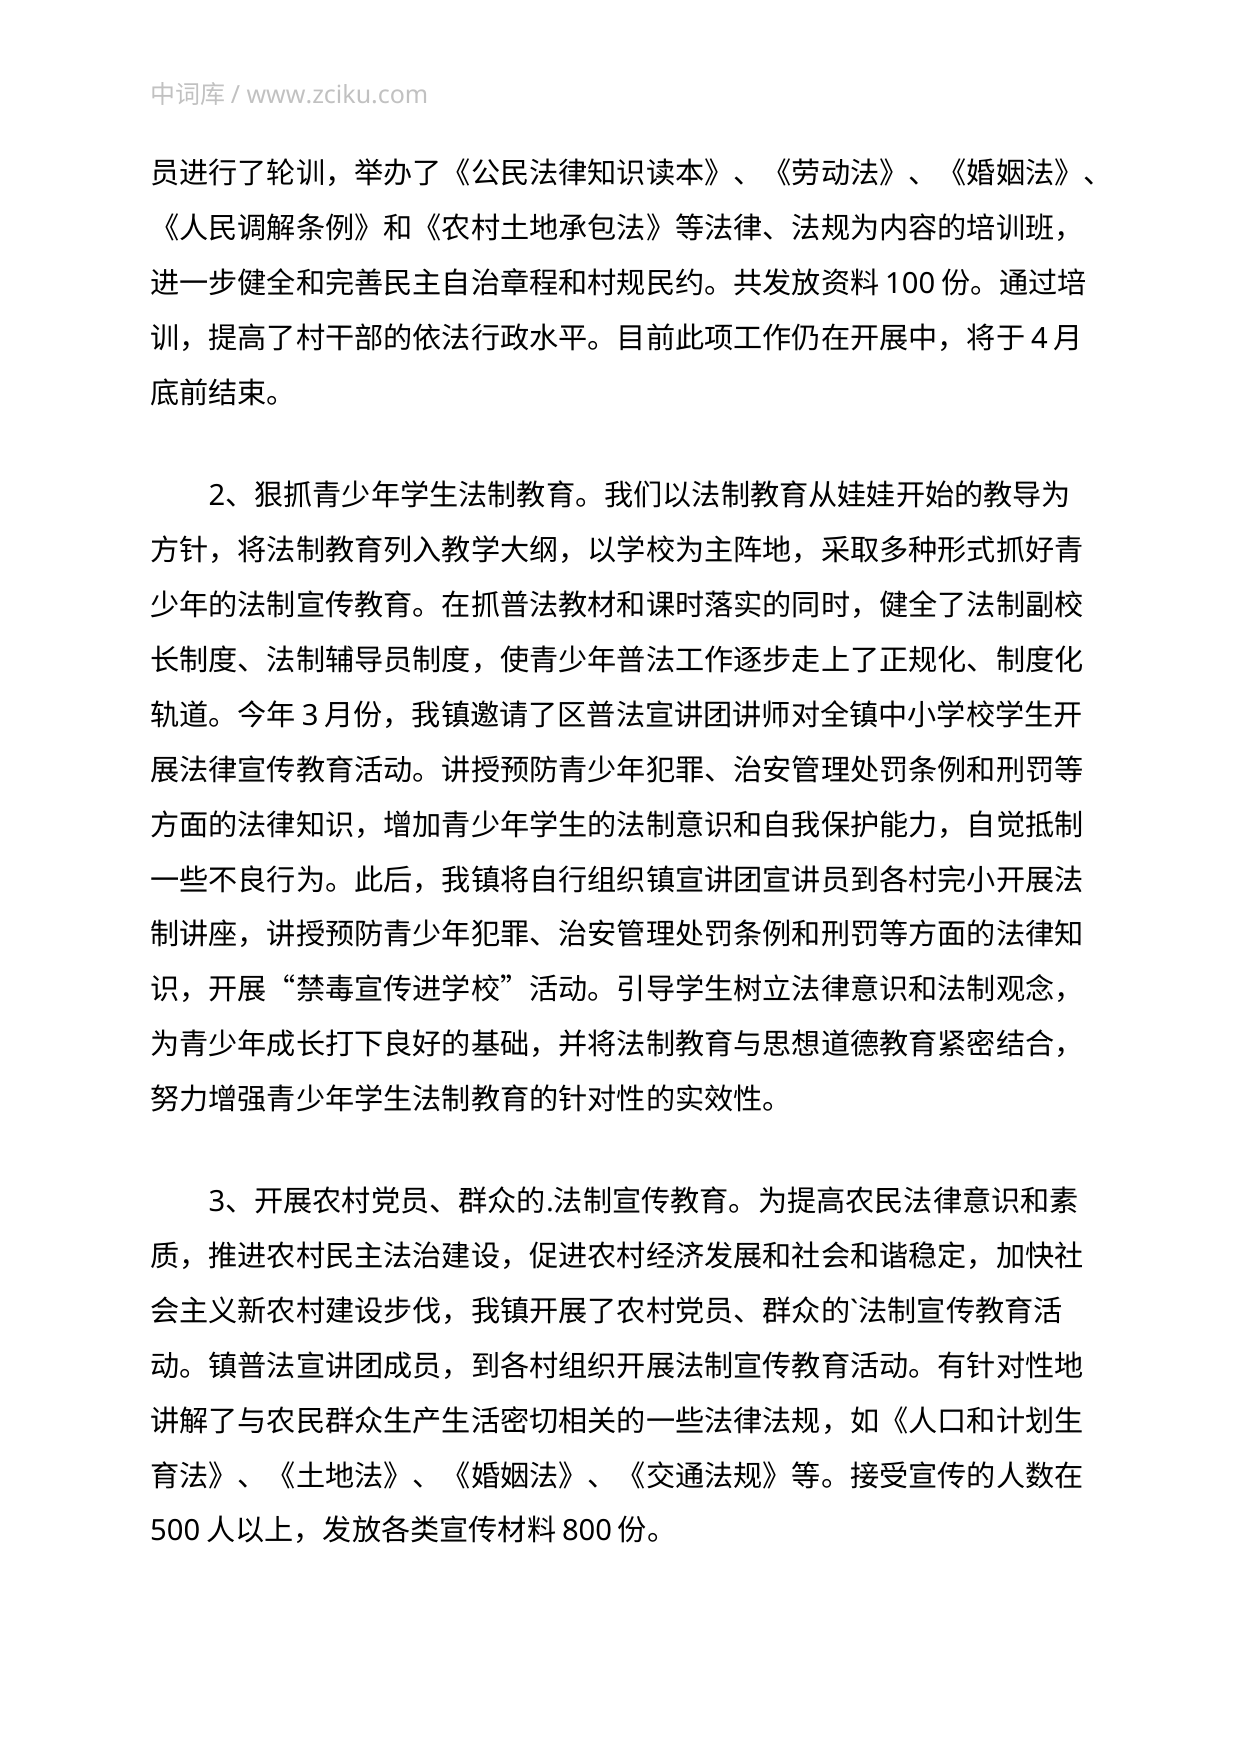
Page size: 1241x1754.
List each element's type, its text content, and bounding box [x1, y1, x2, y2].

text 3、开展农村党员、群众的.法制宣传教育。为提高农民法律意识和素质，推进农村民主法治建设，促进农村经济发展和社会和谐稳定，加快社会主义新农村建设步伐，我镇开展了农村党员、群众的`法制宣传教育活动。镇普法宣讲团成员，到各村组织开展法制宣传教育活动。有针对性地讲解了与农民群众生产生活密切相关的一些法律法规，如《人口和计划生育法》、《土地法》、《婚姻法》、《交通法规》等。接受宣传的人数在500人以上，发放各类宣传材料800份。 [150, 1177, 1090, 1549]
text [150, 150, 1090, 412]
text 2、狠抓青少年学生法制教育。我们以法制教育从娃娃开始的教导为方针，将法制教育列入教学大纲，以学校为主阵地，采取多种形式抓好青少年的法制宣传教育。在抓普法教材和课时落实的同时，健全了法制副校长制度、法制辅导员制度，使青少年普法工作逐步走上了正规化、制度化轨道。今年3月份，我镇邀请了区普法宣讲团讲师对全镇中小学校学生开展法律宣传教育活动。讲授预防青少年犯罪、治安管理处罚条例和刑罚等方面的法律知识，增加青少年学生的法制意识和自我保护能力，自觉抵制一些不良行为。此后，我镇将自行组织镇宣讲团宣讲员到各村完小开展法制讲座，讲授预防青少年犯罪、治安管理处罚条例和刑罚等方面的法律知识，开展“禁毒宣传进学校”活动。引导学生树立法律意识和法制观念，为青少年成长打下良好的基础，并将法制教育与思想道德教育紧密结合，努力增强青少年学生法制教育的针对性的实效性。 [150, 472, 1090, 1118]
